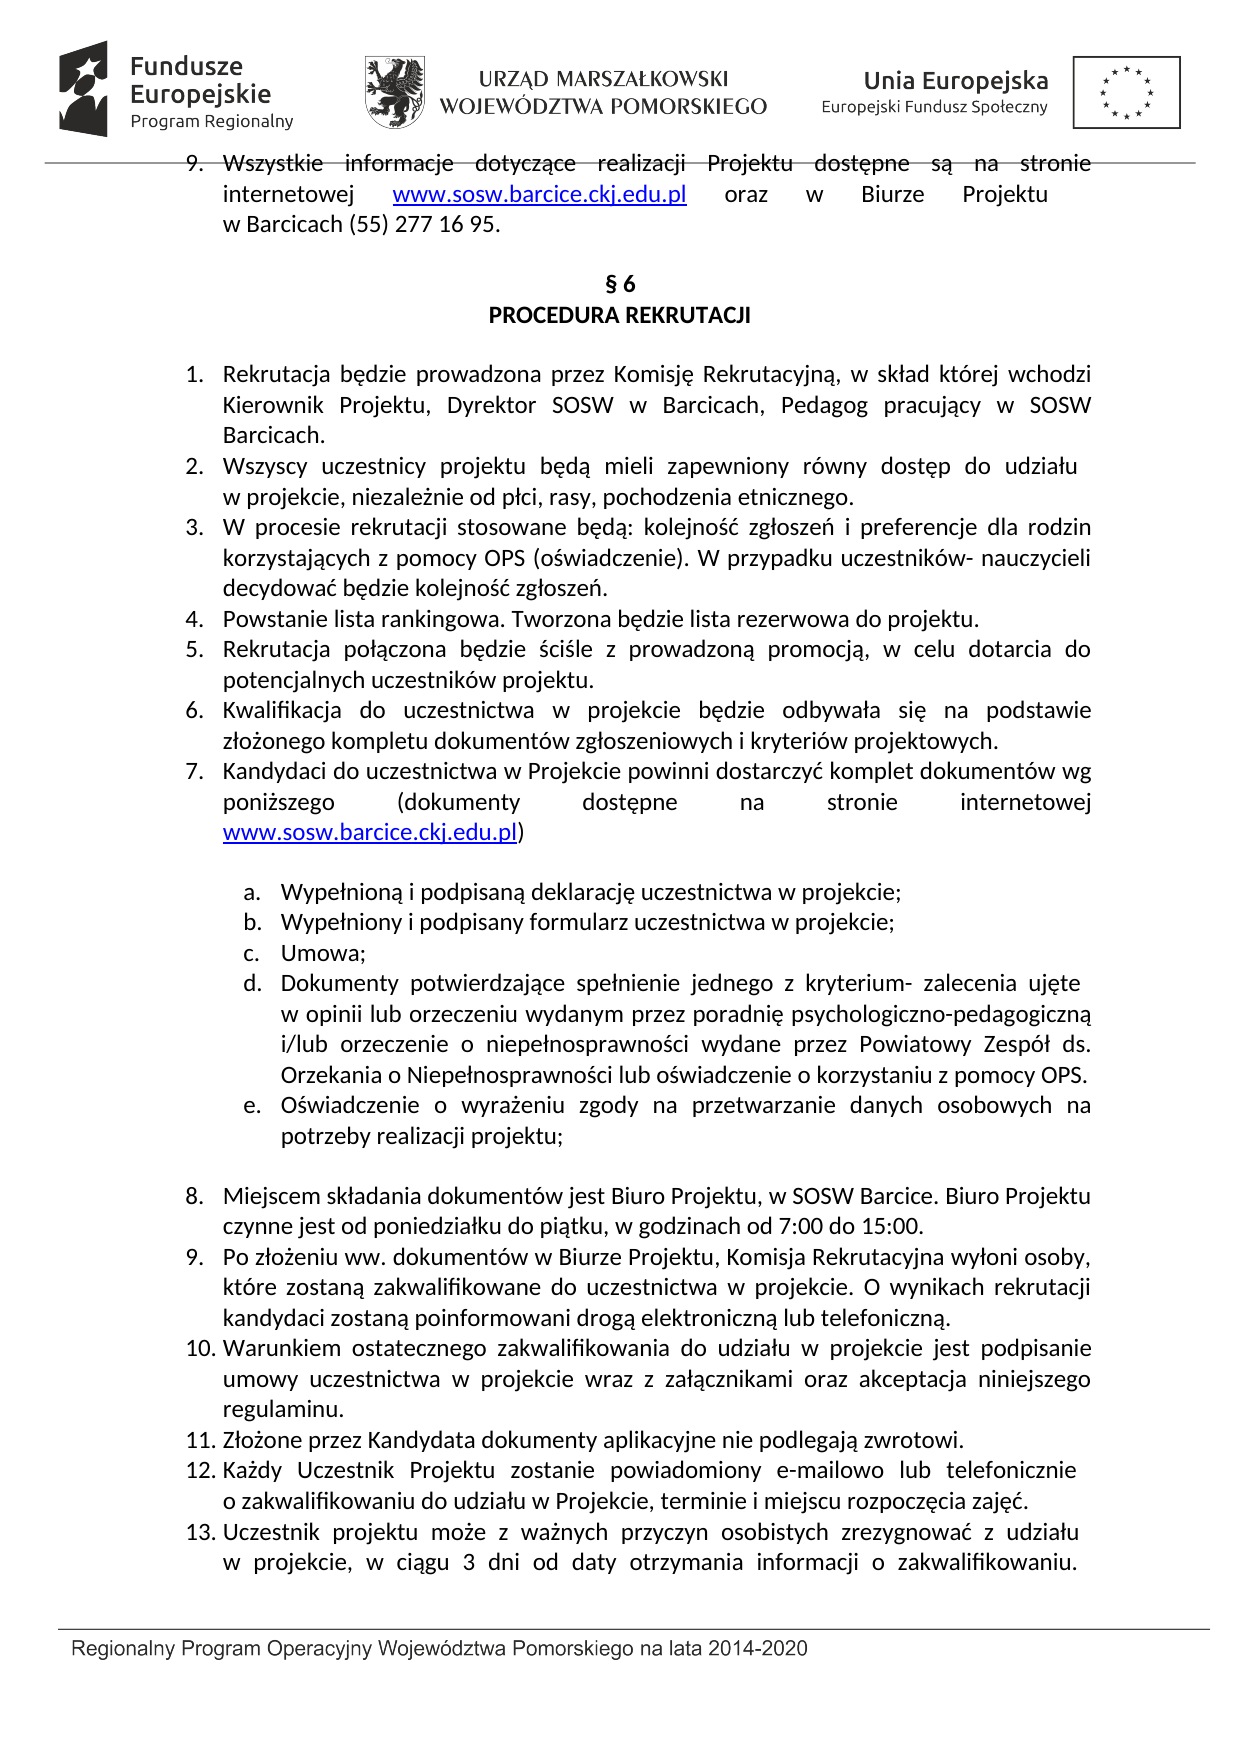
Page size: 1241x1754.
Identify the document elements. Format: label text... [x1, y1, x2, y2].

list Powstanie lista rankingowa. Tworzona będzie lista rezerwowa do projektu. [185, 603, 1093, 633]
list Złożone przez Kandydata dokumenty aplikacyjne nie podlegają zwrotowi. [185, 1424, 1093, 1454]
list Wypełniony i podpisany formularz uczestnictwa w projekcie; [243, 907, 1093, 937]
list Oświadczenie o wyrażeniu zgody na przetwarzanie danych osobowych na potrzeby realizacji projektu; [243, 1090, 1093, 1151]
text § 6 PROCEDURA REKRUTACJI [148, 268, 1093, 329]
list Rekrutacja będzie prowadzona przez Komisję Rekrutacyjną, w skład której wchodzi Kierownik Projektu, Dyrektor SOSW w Barcicach, Pedagog pracujący w SOSW Barcicach. [185, 358, 1093, 450]
list Wszyscy uczestnicy projektu będą mieli zapewniony równy dostęp do udziału w projekcie, niezależnie od płci, rasy, pochodzenia etnicznego. [185, 450, 1093, 511]
picture [57, 1628, 1210, 1660]
list Wszystkie informacje dotyczące realizacji Projektu dostępne są na stronie internetowej www.sosw.barcice.ckj.edu.pl oraz w Biurze Projektu w Barcicach (55) 277 16 95. [185, 148, 1093, 239]
list Kandydaci do uczestnictwa w Projekcie powinni dostarczyć komplet dokumentów wg poniższego (dokumenty dostępne na stronie internetowej www.sosw.barcice.ckj.edu.pl) [185, 755, 1093, 847]
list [185, 1516, 1093, 1577]
list Po złożeniu ww. dokumentów w Biurze Projektu, Komisja Rekrutacyjna wyłoni osoby, które zostaną zakwalifikowane do uczestnictwa w projekcie. O wynikach rekrutacji kandydaci zostaną poinformowani drogą elektroniczną lub telefoniczną. [185, 1241, 1093, 1332]
list Dokumenty potwierdzające spełnienie jednego z kryterium- zalecenia ujęte w opinii lub orzeczeniu wydanym przez poradnię psychologiczno-pedagogiczną i/lub orzeczenie o niepełnosprawności wydane przez Powiatowy Zespół ds. Orzekania o Niepełnosprawności lub oświadczenie o korzystaniu z pomocy OPS. [243, 968, 1093, 1090]
picture [44, 40, 1196, 164]
list Każdy Uczestnik Projektu zostanie powiadomiony e-mailowo lub telefonicznie o zakwalifikowaniu do udziału w Projekcie, terminie i miejscu rozpoczęcia zajęć. [185, 1454, 1093, 1516]
list Wypełnioną i podpisaną deklarację uczestnictwa w projekcie; [243, 876, 1093, 907]
list Warunkiem ostatecznego zakwalifikowania do udziału w projekcie jest podpisanie umowy uczestnictwa w projekcie wraz z załącznikami oraz akceptacja niniejszego regulaminu. [185, 1332, 1093, 1424]
list W procesie rekrutacji stosowane będą: kolejność zgłoszeń i preferencje dla rodzin korzystających z pomocy OPS (oświadczenie). W przypadku uczestników- nauczycieli decydować będzie kolejność zgłoszeń. [185, 511, 1093, 603]
list Miejscem składania dokumentów jest Biuro Projektu, w SOSW Barcice. Biuro Projektu czynne jest od poniedziałku do piątku, w godzinach od 7:00 do 15:00. [185, 1180, 1093, 1241]
list Rekrutacja połączona będzie ściśle z prowadzoną promocją, w celu dotarcia do potencjalnych uczestników projektu. [185, 633, 1093, 694]
list Kwalifikacja do uczestnictwa w projekcie będzie odbywała się na podstawie złożonego kompletu dokumentów zgłoszeniowych i kryteriów projektowych. [185, 694, 1093, 755]
list Umowa; [243, 937, 1093, 968]
